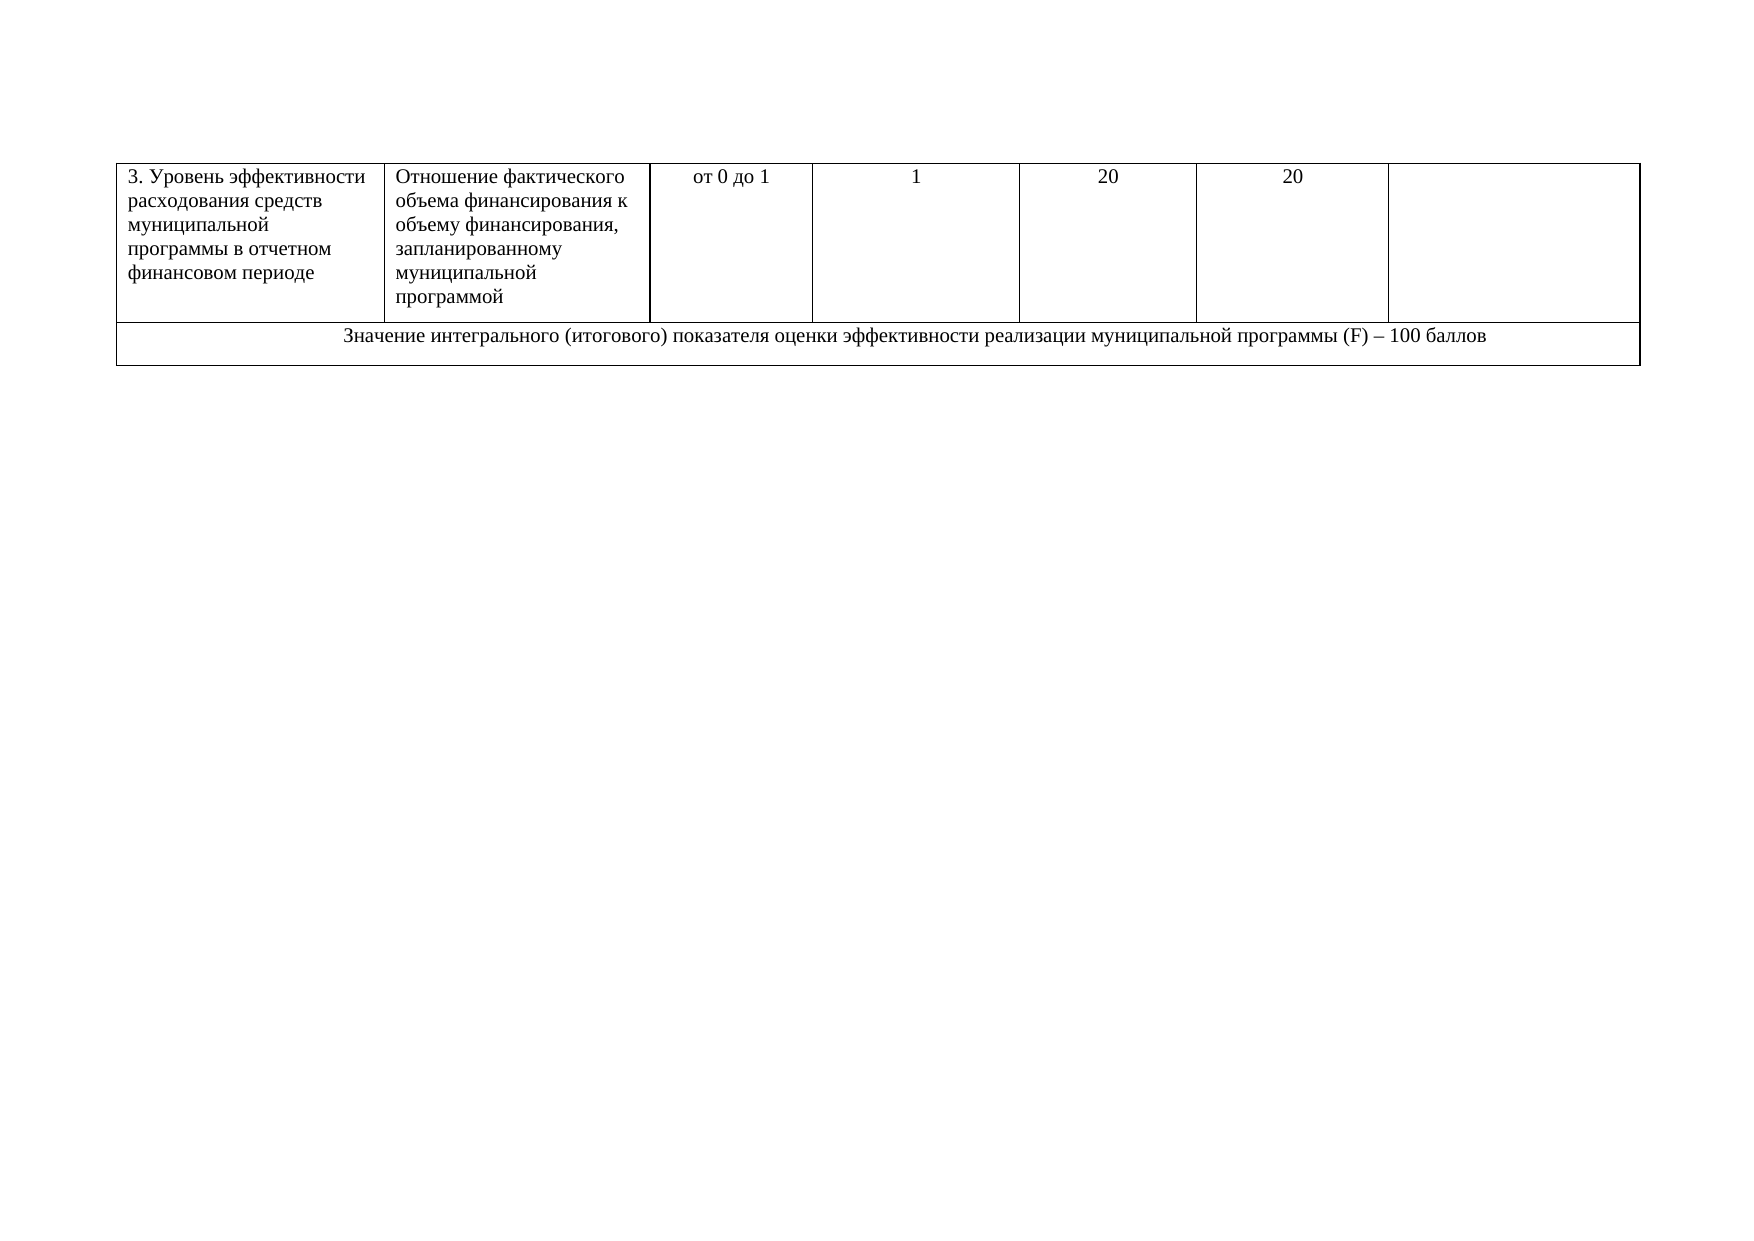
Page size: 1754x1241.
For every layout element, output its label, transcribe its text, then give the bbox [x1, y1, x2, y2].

table_cell [1389, 164, 1639, 322]
table_cell 20 [1197, 164, 1388, 322]
table_cell 20 [1020, 164, 1196, 322]
table_cell от 0 до 1 [651, 164, 812, 322]
table_cell Отношение фактического объема финансирования к объему финансирования, запланированному муниципальной программой [385, 164, 649, 322]
table_cell 3. Уровень эффективности расходования средств муниципальной программы в отчетном финансовом периоде [117, 164, 384, 322]
table_cell 1 [813, 164, 1019, 322]
table_cell Значение интегрального (итогового) показателя оценки эффективности реализации муниципальной программы (F) – 100 баллов [117, 323, 1639, 365]
